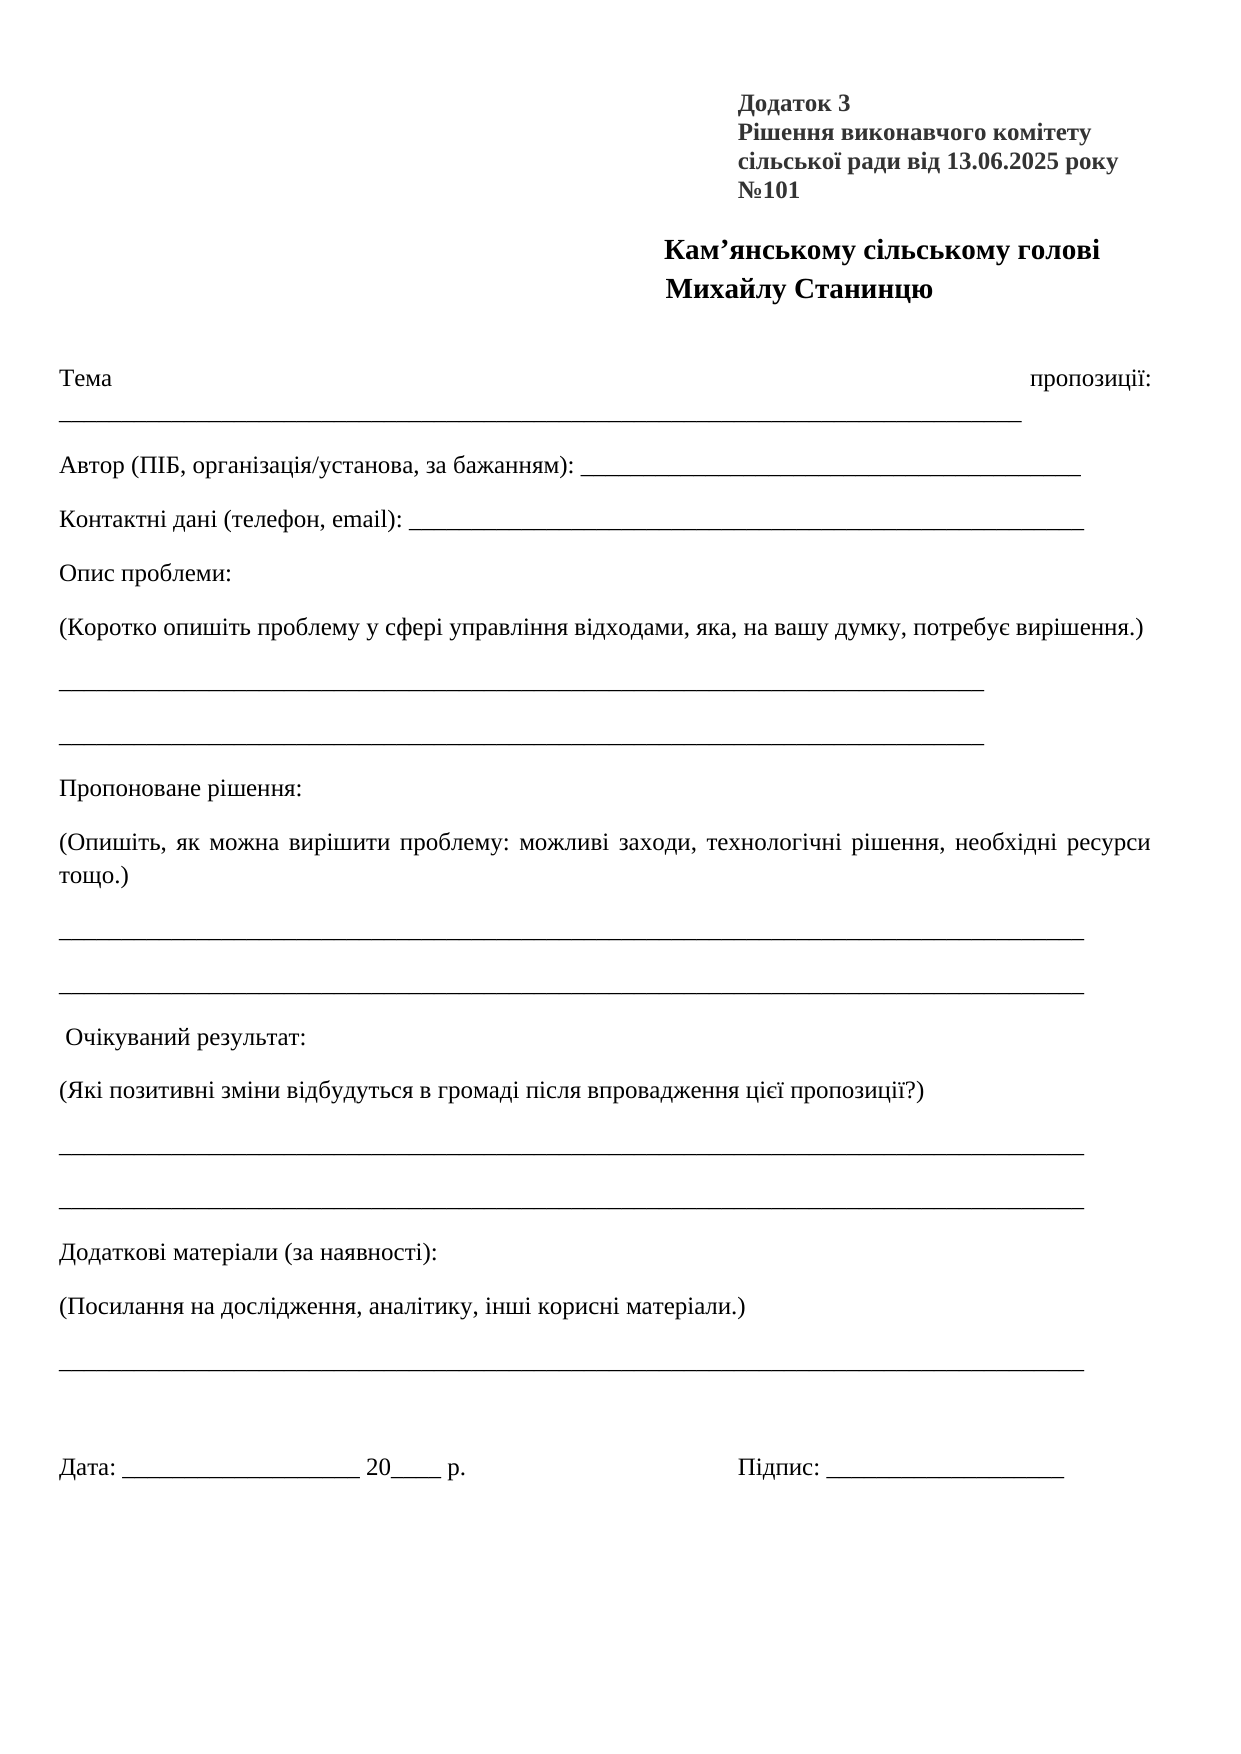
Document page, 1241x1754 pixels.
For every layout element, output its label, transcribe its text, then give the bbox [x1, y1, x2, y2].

text __________________________________________________________________________________ [59, 1183, 1152, 1212]
text сільської ради від 13.06.2025 року [148, 146, 1152, 175]
text Автор (ПІБ, організація/установа, за бажанням): ________________________________________ [59, 450, 1152, 479]
text Додаток 3 [664, 88, 1152, 117]
text __________________________________________________________________________________ [59, 1345, 1152, 1373]
text Дата: ___________________ 20____ р. Підпис: ___________________ [59, 1452, 1152, 1480]
text Пропоноване рішення: [59, 773, 1152, 802]
text Михайлу Станинцю [148, 271, 1152, 304]
text Опис проблеми: [59, 558, 1152, 587]
text (Опишіть, як можна вирішити проблему: можливі заходи, технологічні рішення, необхідні ресурси тощо.) [59, 827, 1152, 889]
text __________________________________________________________________________________ [59, 914, 1152, 943]
text Рішення виконавчого комітету [148, 117, 1152, 146]
text __________________________________________________________________________________ [59, 968, 1152, 997]
text Контактні дані (телефон, email): ______________________________________________________ [59, 504, 1152, 533]
text №101 [148, 175, 1152, 203]
text Додаткові матеріали (за наявності): [59, 1237, 1152, 1266]
text Кам’янському сільському голові [590, 232, 1152, 266]
text (Які позитивні зміни відбудуться в громаді після впровадження цієї пропозиції?) [59, 1076, 1152, 1104]
text __________________________________________________________________________ [59, 666, 1152, 694]
text __________________________________________________________________________ [59, 719, 1152, 748]
text Тема пропозиції: _____________________________________________________________________________ [59, 363, 1152, 425]
text (Посилання на дослідження, аналітику, інші корисні матеріали.) [59, 1291, 1152, 1320]
text Очікуваний результат: [59, 1022, 1152, 1050]
text __________________________________________________________________________________ [59, 1129, 1152, 1158]
text (Коротко опишіть проблему у сфері управління відходами, яка, на вашу думку, потребує вирішення.) [59, 612, 1152, 640]
